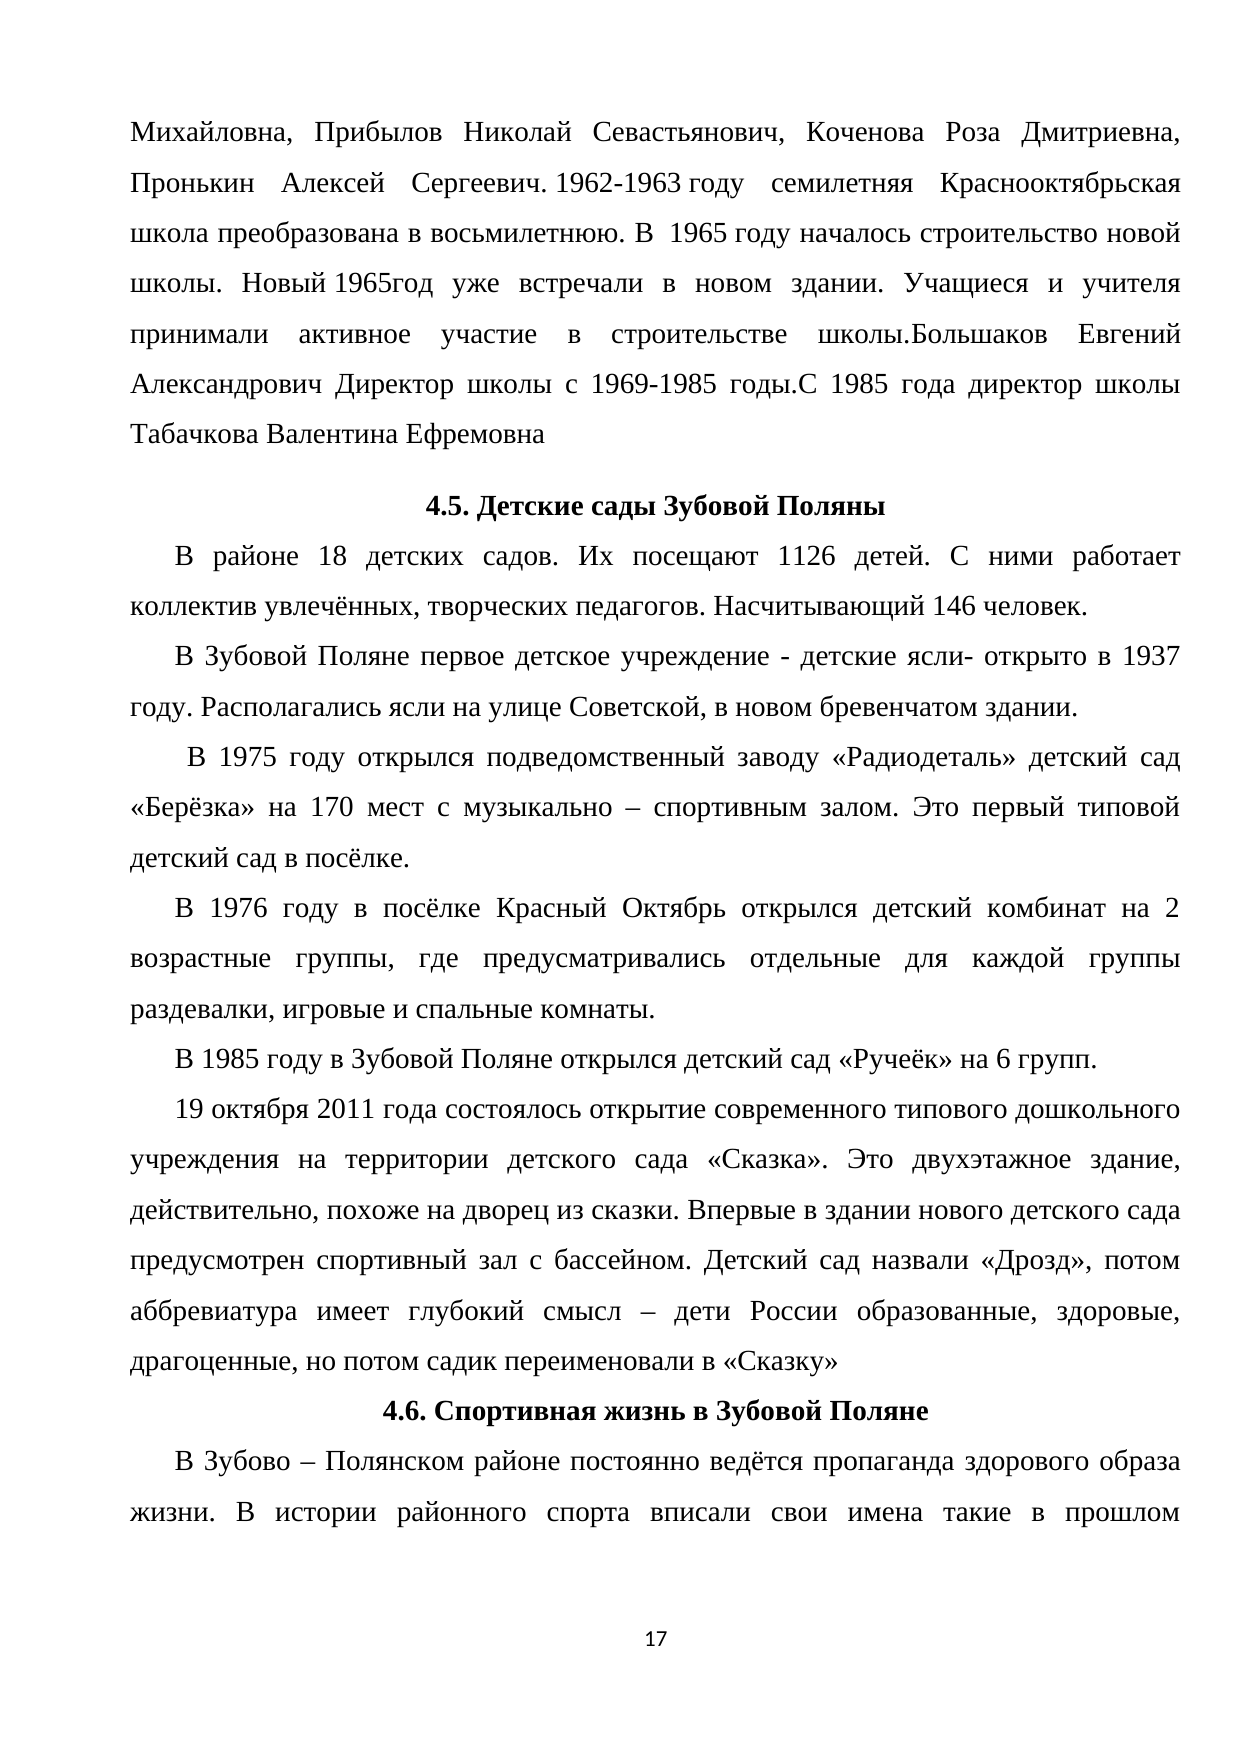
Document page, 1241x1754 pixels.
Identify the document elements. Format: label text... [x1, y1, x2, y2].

list В 1985 году в Зубовой Поляне открылся детский сад «Ручеёк» на 6 групп. [130, 1041, 1181, 1074]
list 4.5. Детские сады Зубовой Поляны [130, 488, 1181, 521]
list 4.6. Спортивная жизнь в Зубовой Поляне [130, 1393, 1181, 1427]
list В Зубовой Поляне первое детское учреждение - детские ясли- открыто в 1937 году. Располагались ясли на улице Советской, в новом бревенчатом здании. [130, 638, 1181, 722]
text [130, 114, 1181, 450]
list В 1975 году открылся подведомственный заводу «Радиодеталь» детский сад «Берёзка» на 170 мест с музыкально – спортивным залом. Это первый типовой детский сад в посёлке. [130, 739, 1181, 873]
list 19 октября 2011 года состоялось открытие современного типового дошкольного учреждения на территории детского сада «Сказка». Это двухэтажное здание, действительно, похоже на дворец из сказки. Впервые в здании нового детского сада предусмотрен спортивный зал с бассейном. Детский сад назвали «Дрозд», потом аббревиатура имеет глубокий смысл – дети России образованные, здоровые, драгоценные, но потом садик переименовали в «Сказку» [130, 1091, 1181, 1376]
list В районе 18 детских садов. Их посещают 1126 детей. С ними работает коллектив увлечённых, творческих педагогов. Насчитывающий 146 человек. [130, 538, 1181, 622]
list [130, 1443, 1181, 1527]
list В 1976 году в посёлке Красный Октябрь открылся детский комбинат на 2 возрастные группы, где предусматривались отдельные для каждой группы раздевалки, игровые и спальные комнаты. [130, 890, 1181, 1024]
